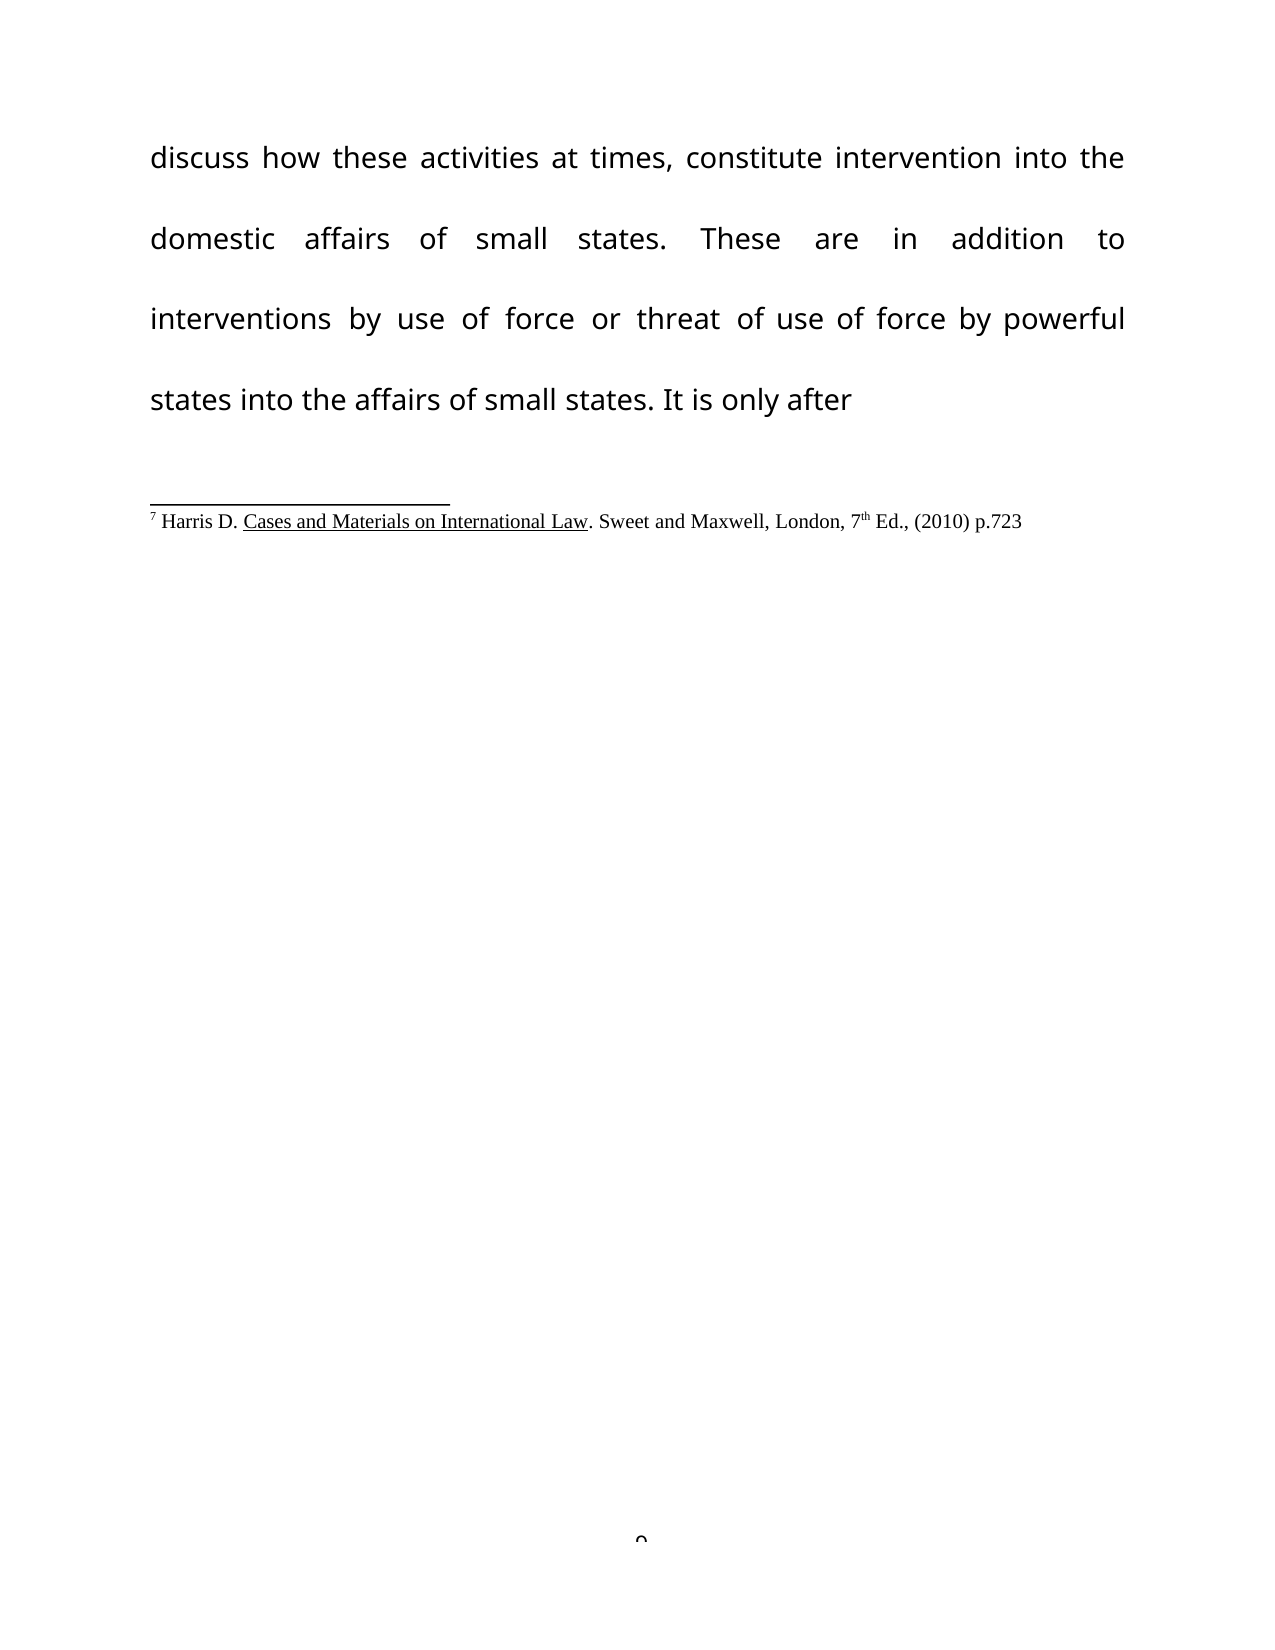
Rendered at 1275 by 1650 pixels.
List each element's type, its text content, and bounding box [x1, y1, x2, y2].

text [150, 137, 1126, 419]
text 7 Harris D. Cases and Materials on International Law. Sweet and Maxwell, London, 7th Ed., (2010) p.723 [150, 509, 1139, 533]
